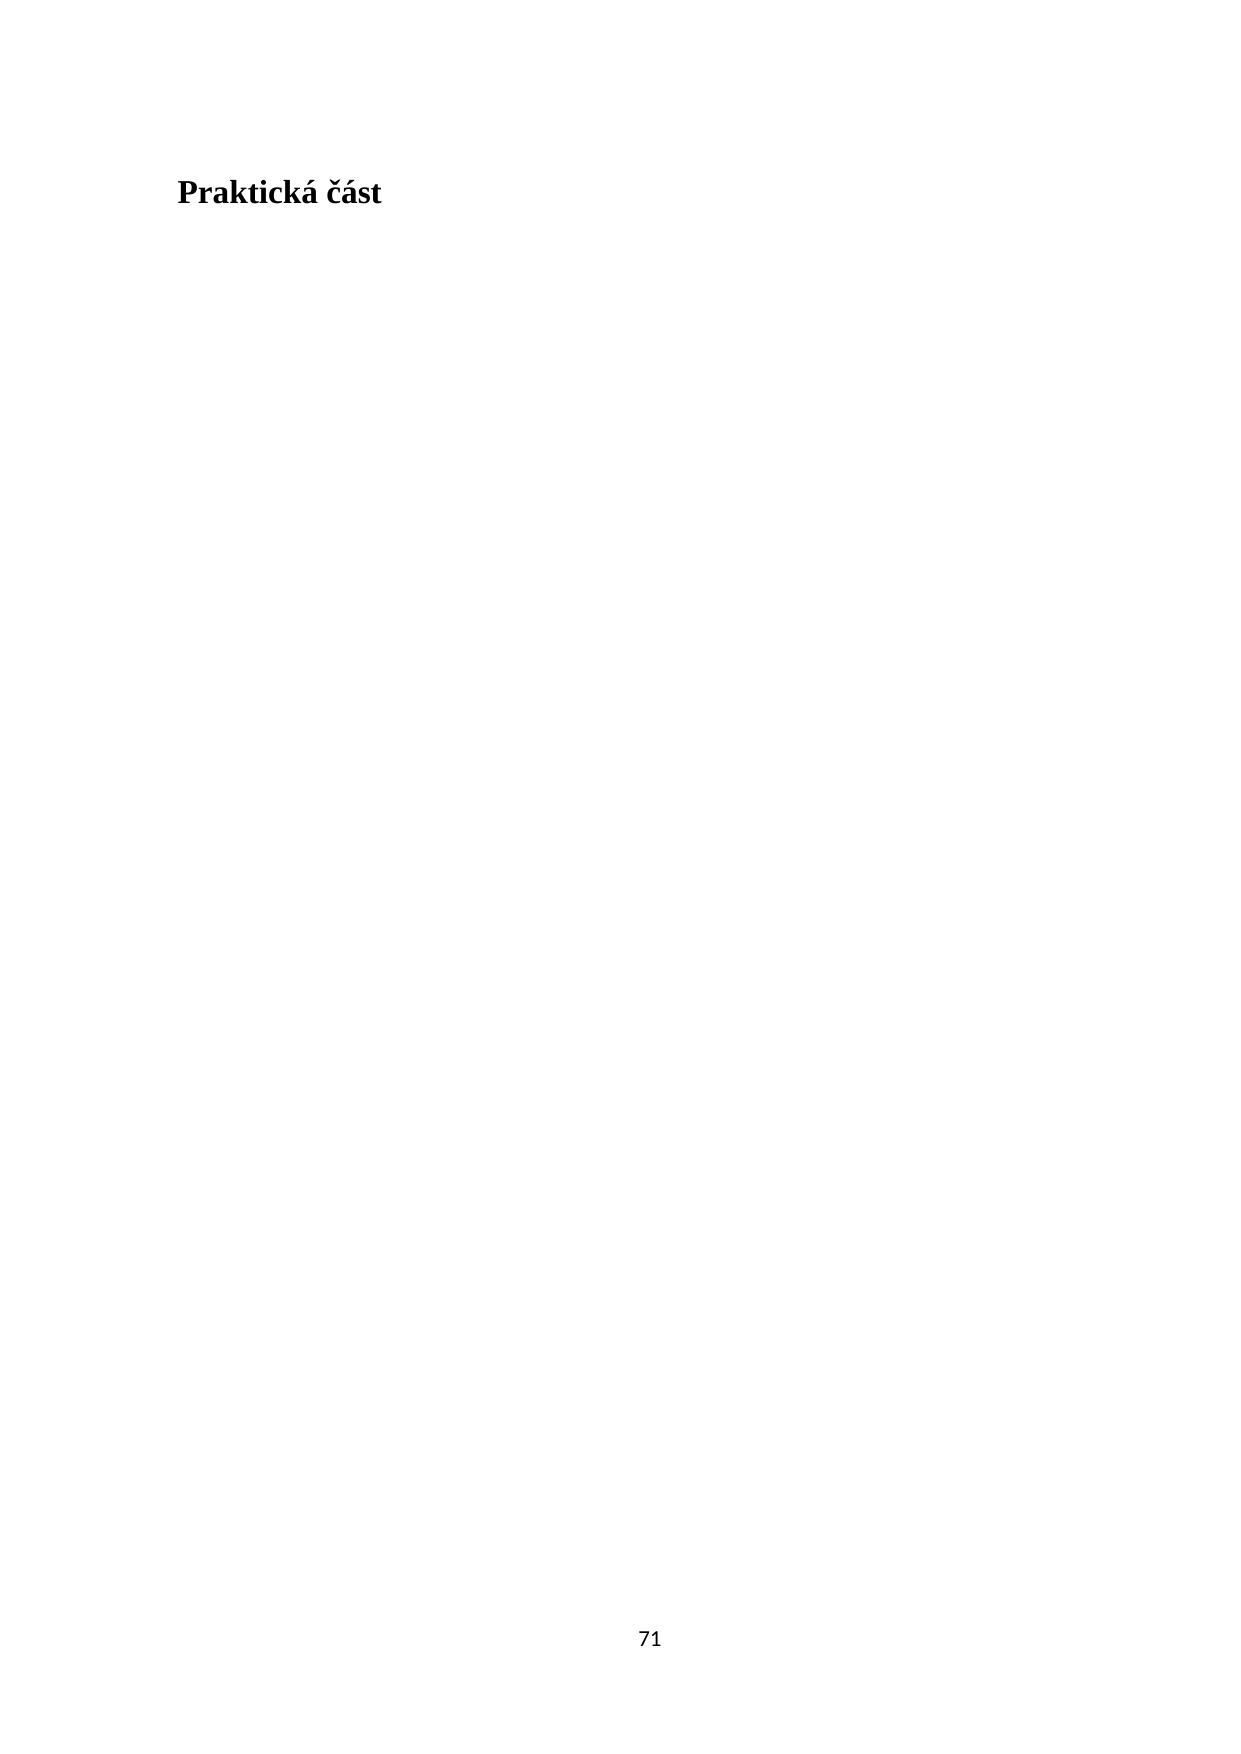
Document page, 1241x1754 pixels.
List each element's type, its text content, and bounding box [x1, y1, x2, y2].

subtitle Praktická část [177, 173, 1122, 211]
